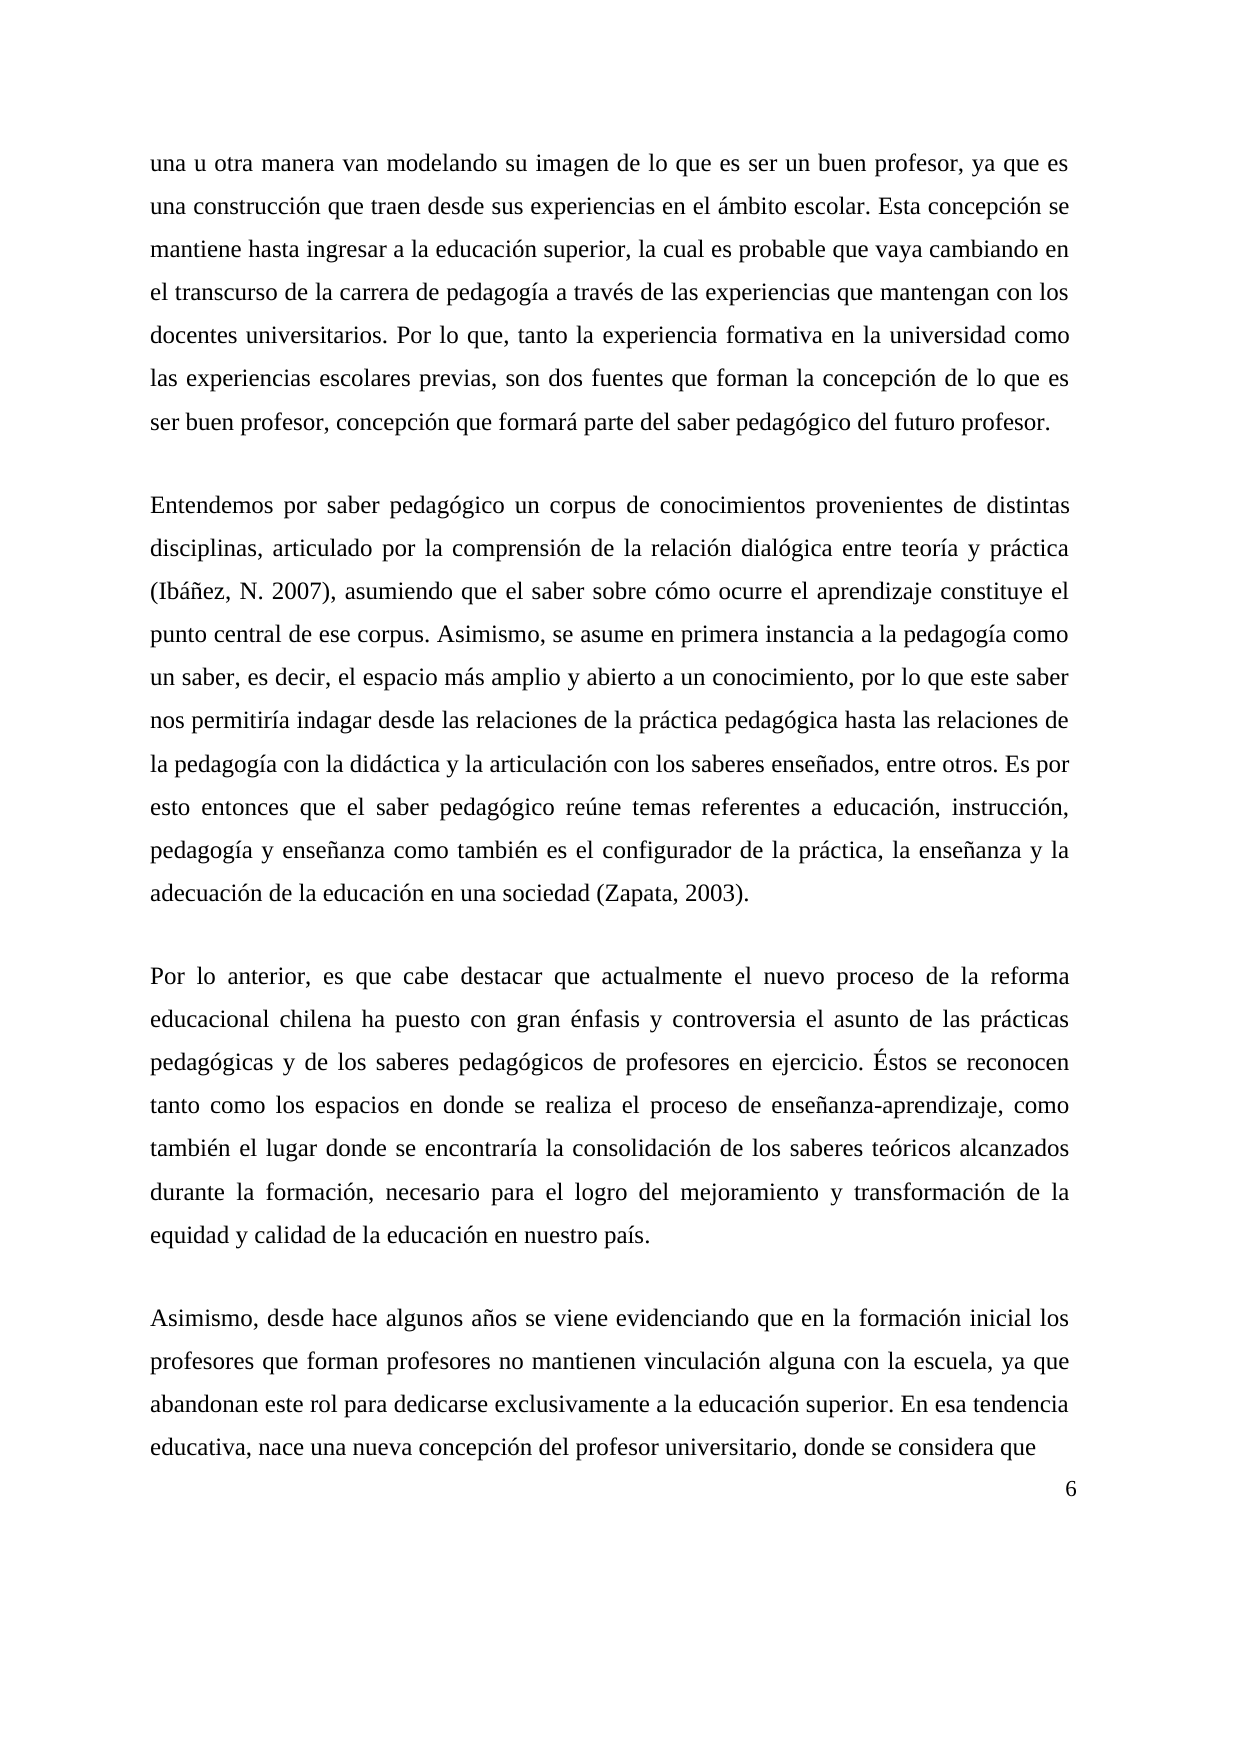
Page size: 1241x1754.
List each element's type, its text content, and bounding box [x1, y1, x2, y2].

text Por lo anterior, es que cabe destacar que actualmente el nuevo proceso de la reforma educacional chilena ha puesto con gran énfasis y controversia el asunto de las prácticas pedagógicas y de los saberes pedagógicos de profesores en ejercicio. Éstos se reconocen tanto como los espacios en donde se realiza el proceso de enseñanza-aprendizaje, como también el lugar donde se encontraría la consolidación de los saberes teóricos alcanzados durante la formación, necesario para el logro del mejoramiento y transformación de la equidad y calidad de la educación en nuestro país. [150, 961, 1071, 1248]
text una u otra manera van modelando su imagen de lo que es ser un buen profesor, ya que es una construcción que traen desde sus experiencias en el ámbito escolar. Esta concepción se mantiene hasta ingresar a la educación superior, la cual es probable que vaya cambiando en el transcurso de la carrera de pedagogía a través de las experiencias que mantengan con los docentes universitarios. Por lo que, tanto la experiencia formativa en la universidad como las experiencias escolares previas, son dos fuentes que forman la concepción de lo que es ser buen profesor, concepción que formará parte del saber pedagógico del futuro profesor. [150, 148, 1071, 435]
text Asimismo, desde hace algunos años se viene evidenciando que en la formación inicial los profesores que forman profesores no mantienen vinculación alguna con la escuela, ya que abandonan este rol para dedicarse exclusivamente a la educación superior. En esa tendencia educativa, nace una nueva concepción del profesor universitario, donde se considera que [150, 1303, 1070, 1461]
text Entendemos por saber pedagógico un corpus de conocimientos provenientes de distintas disciplinas, articulado por la comprensión de la relación dialógica entre teoría y práctica (Ibáñez, N. 2007), asumiendo que el saber sobre cómo ocurre el aprendizaje constituye el punto central de ese corpus. Asimismo, se asume en primera instancia a la pedagogía como un saber, es decir, el espacio más amplio y abierto a un conocimiento, por lo que este saber nos permitiría indagar desde las relaciones de la práctica pedagógica hasta las relaciones de la pedagogía con la didáctica y la articulación con los saberes enseñados, entre otros. Es por esto entonces que el saber pedagógico reúne temas referentes a educación, instrucción, pedagogía y enseñanza como también es el configurador de la práctica, la enseñanza y la adecuación de la educación en una sociedad (Zapata, 2003). [150, 490, 1071, 907]
